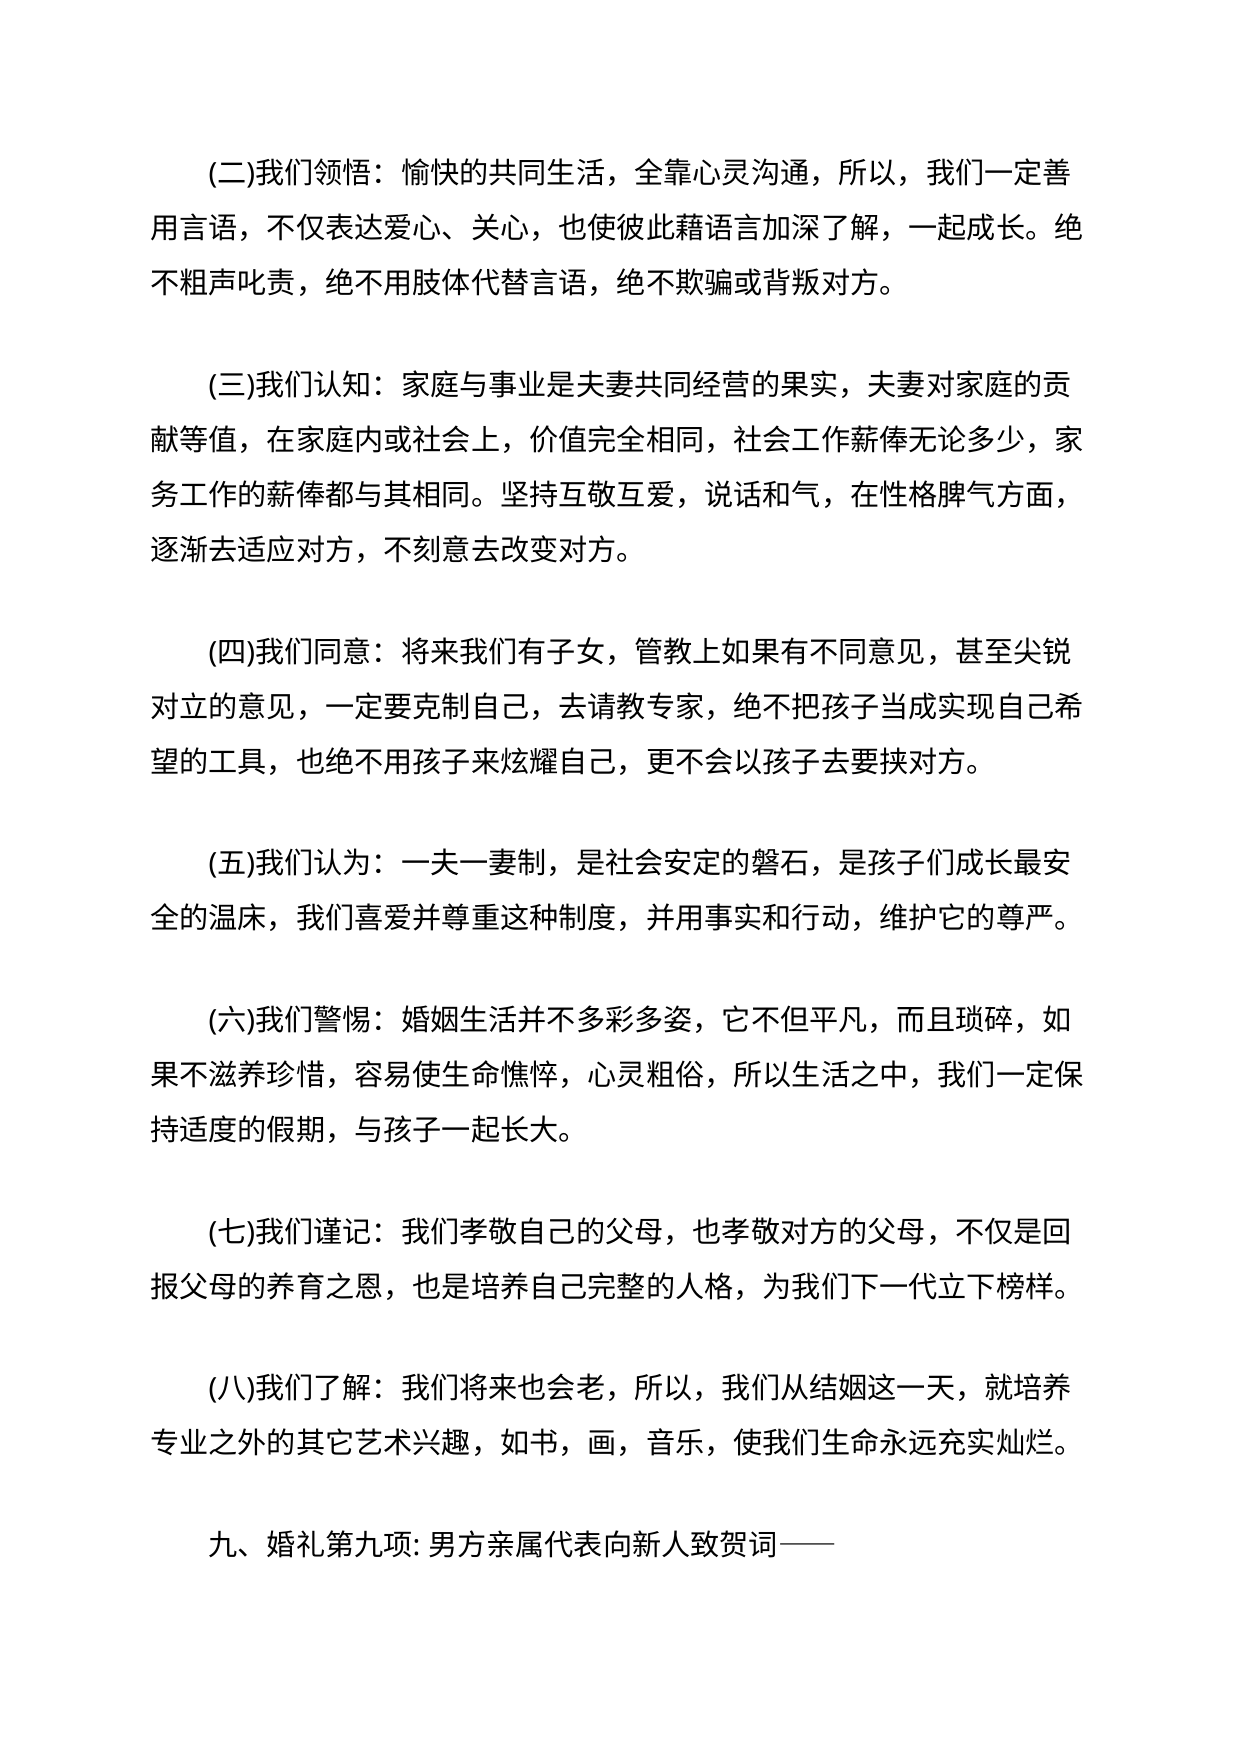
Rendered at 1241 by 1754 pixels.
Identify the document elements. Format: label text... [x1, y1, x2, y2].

text (五)我们认为：一夫一妻制，是社会安定的磐石，是孩子们成长最安全的温床，我们喜爱并尊重这种制度，并用事实和行动，维护它的尊严。 [150, 840, 1090, 937]
text (六)我们警惕：婚姻生活并不多彩多姿，它不但平凡，而且琐碎，如果不滋养珍惜，容易使生命憔悴，心灵粗俗，所以生活之中，我们一定保持适度的假期，与孩子一起长大。 [150, 997, 1090, 1149]
text (四)我们同意：将来我们有子女，管教上如果有不同意见，甚至尖锐对立的意见，一定要克制自己，去请教专家，绝不把孩子当成实现自己希望的工具，也绝不用孩子来炫耀自己，更不会以孩子去要挟对方。 [150, 628, 1090, 780]
text (八)我们了解：我们将来也会老，所以，我们从结姻这一天，就培养专业之外的其它艺术兴趣，如书，画，音乐，使我们生命永远充实灿烂。 [150, 1365, 1090, 1462]
text (二)我们领悟：愉快的共同生活，全靠心灵沟通，所以，我们一定善用言语，不仅表达爱心、关心，也使彼此藉语言加深了解，一起成长。绝不粗声叱责，绝不用肢体代替言语，绝不欺骗或背叛对方。 [150, 150, 1090, 302]
text 九、婚礼第九项: 男方亲属代表向新人致贺词—— [150, 1522, 1090, 1564]
text (七)我们谨记：我们孝敬自己的父母，也孝敬对方的父母，不仅是回报父母的养育之恩，也是培养自己完整的人格，为我们下一代立下榜样。 [150, 1208, 1090, 1306]
text (三)我们认知：家庭与事业是夫妻共同经营的果实，夫妻对家庭的贡献等值，在家庭内或社会上，价值完全相同，社会工作薪俸无论多少，家务工作的薪俸都与其相同。坚持互敬互爱，说话和气，在性格脾气方面，逐渐去适应对方，不刻意去改变对方。 [150, 362, 1090, 569]
